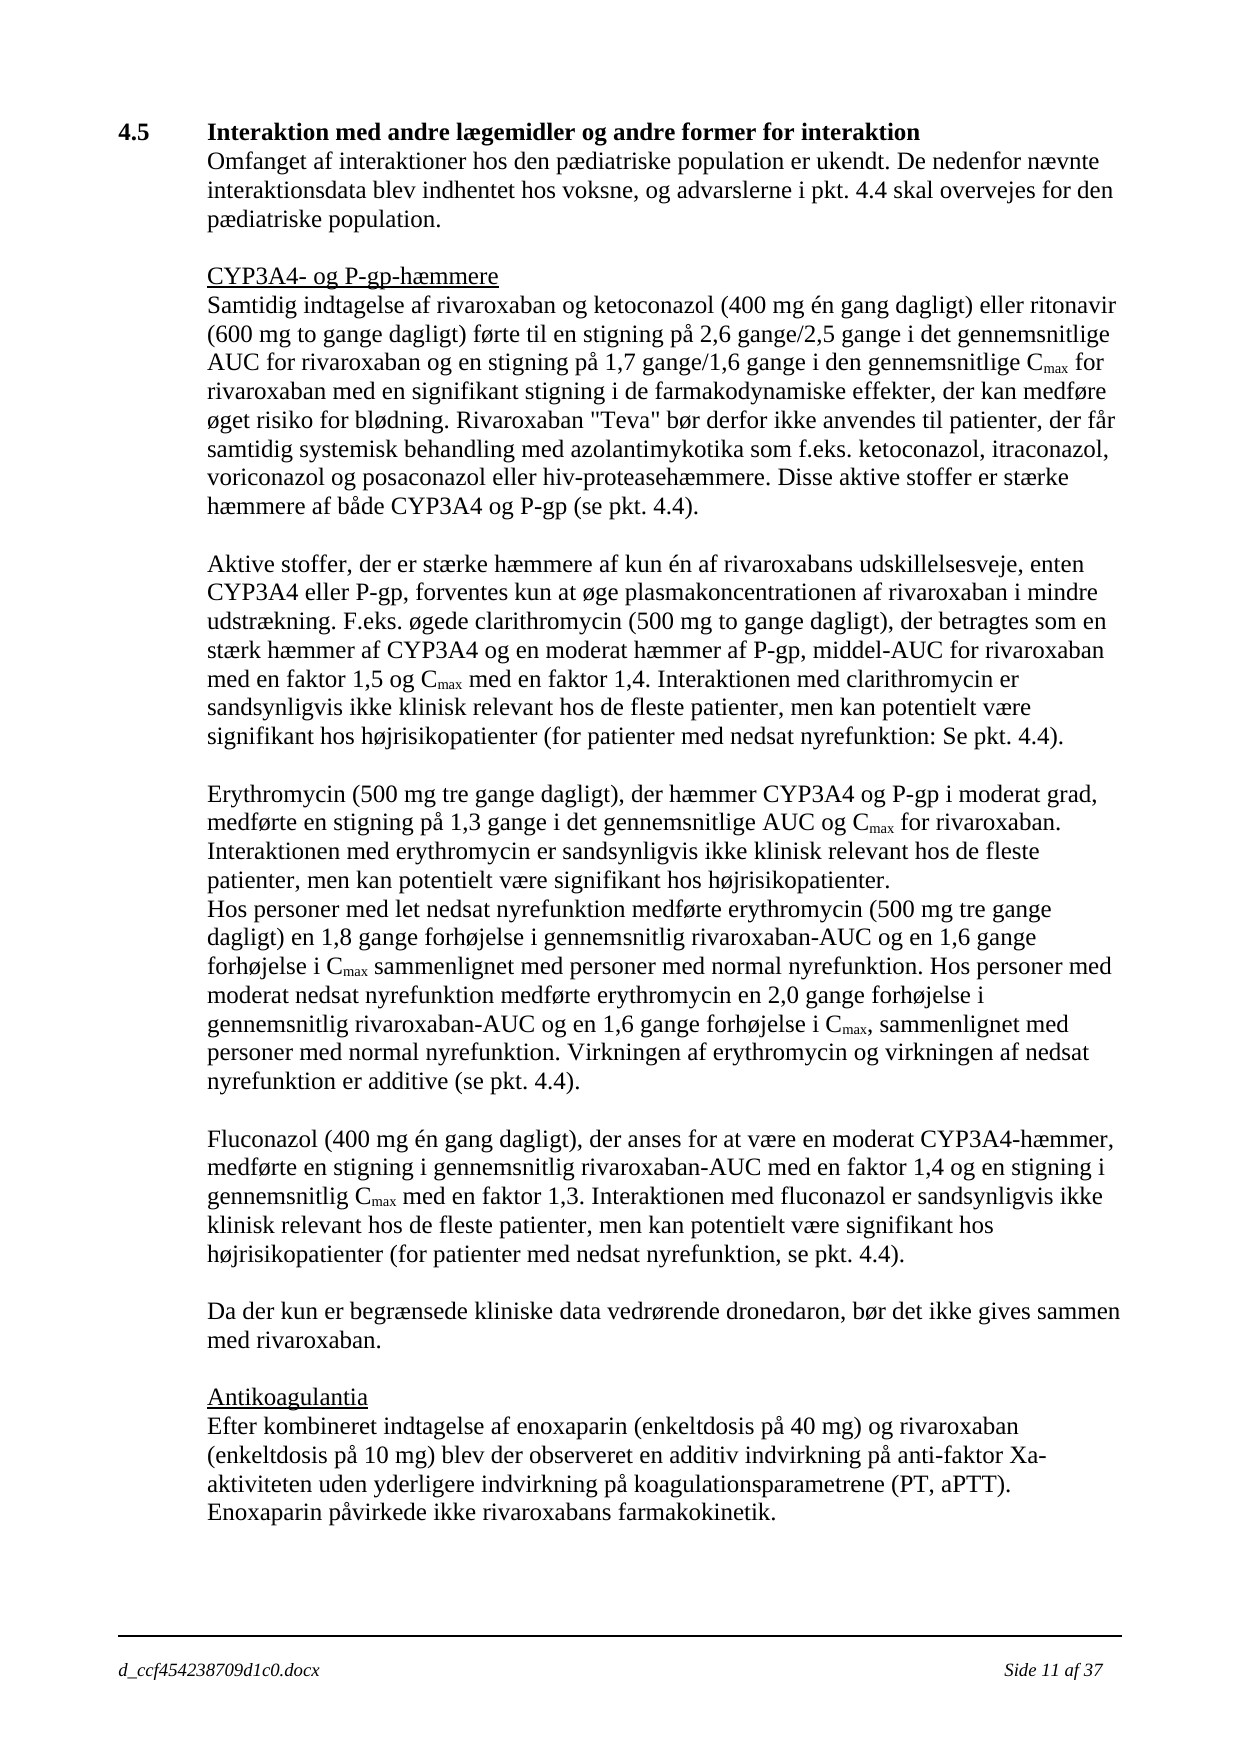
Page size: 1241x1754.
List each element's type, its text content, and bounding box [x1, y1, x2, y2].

text Antikoagulantia [207, 1382, 1122, 1411]
text Fluconazol (400 mg én gang dagligt), der anses for at være en moderat CYP3A4-hæmmer, medførte en stigning i gennemsnitlig rivaroxaban-AUC med en faktor 1,4 og en stigning i gennemsnitlig Cmax med en faktor 1,3. Interaktionen med fluconazol er sandsynligvis ikke klinisk relevant hos de fleste patienter, men kan potentielt være signifikant hos højrisikopatienter (for patienter med nedsat nyrefunktion, se pkt. 4.4). [207, 1124, 1122, 1267]
text Efter kombineret indtagelse af enoxaparin (enkeltdosis på 40 mg) og rivaroxaban (enkeltdosis på 10 mg) blev der observeret en additiv indvirkning på anti-faktor Xa-aktiviteten uden yderligere indvirkning på koagulationsparametrene (PT, aPTT). Enoxaparin påvirkede ikke rivaroxabans farmakokinetik. [207, 1411, 1122, 1526]
text Hos personer med let nedsat nyrefunktion medførte erythromycin (500 mg tre gange dagligt) en 1,8 gange forhøjelse i gennemsnitlig rivaroxaban-AUC og en 1,6 gange forhøjelse i Cmax sammenlignet med personer med normal nyrefunktion. Hos personer med moderat nedsat nyrefunktion medførte erythromycin en 2,0 gange forhøjelse i gennemsnitlig rivaroxaban-AUC og en 1,6 gange forhøjelse i Cmax, sammenlignet med personer med normal nyrefunktion. Virkningen af erythromycin og virkningen af nedsat nyrefunktion er additive (se pkt. 4.4). [207, 894, 1122, 1095]
text Aktive stoffer, der er stærke hæmmere af kun én af rivaroxabans udskillelsesveje, enten CYP3A4 eller P-gp, forventes kun at øge plasmakoncentrationen af rivaroxaban i mindre udstrækning. F.eks. øgede clarithromycin (500 mg to gange dagligt), der betragtes som en stærk hæmmer af CYP3A4 og en moderat hæmmer af P-gp, middel-AUC for rivaroxaban med en faktor 1,5 og Cmax med en faktor 1,4. Interaktionen med clarithromycin er sandsynligvis ikke klinisk relevant hos de fleste patienter, men kan potentielt være signifikant hos højrisikopatienter (for patienter med nedsat nyrefunktion: Se pkt. 4.4). [207, 549, 1122, 750]
text 4.5 Interaktion med andre lægemidler og andre former for interaktion [118, 117, 1122, 146]
text Erythromycin (500 mg tre gange dagligt), der hæmmer CYP3A4 og P-gp i moderat grad, medførte en stigning på 1,3 gange i det gennemsnitlige AUC og Cmax for rivaroxaban. Interaktionen med erythromycin er sandsynligvis ikke klinisk relevant hos de fleste patienter, men kan potentielt være signifikant hos højrisikopatienter. [207, 779, 1122, 894]
text Da der kun er begrænsede kliniske data vedrørende dronedaron, bør det ikke gives sammen med rivaroxaban. [207, 1296, 1122, 1354]
text Omfanget af interaktioner hos den pædiatriske population er ukendt. De nedenfor nævnte interaktionsdata blev indhentet hos voksne, og advarslerne i pkt. 4.4 skal overvejes for den pædiatriske population. [207, 146, 1122, 232]
text CYP3A4- og P-gp-hæmmere [207, 261, 1122, 290]
text Samtidig indtagelse af rivaroxaban og ketoconazol (400 mg én gang dagligt) eller ritonavir (600 mg to gange dagligt) førte til en stigning på 2,6 gange/2,5 gange i det gennemsnitlige AUC for rivaroxaban og en stigning på 1,7 gange/1,6 gange i den gennemsnitlige Cmax for rivaroxaban med en signifikant stigning i de farmakodynamiske effekter, der kan medføre øget risiko for blødning. Rivaroxaban "Teva" bør derfor ikke anvendes til patienter, der får samtidig systemisk behandling med azolantimykotika som f.eks. ketoconazol, itraconazol, voriconazol og posaconazol eller hiv-proteasehæmmere. Disse aktive stoffer er stærke hæmmere af både CYP3A4 og P-gp (se pkt. 4.4). [207, 290, 1122, 520]
